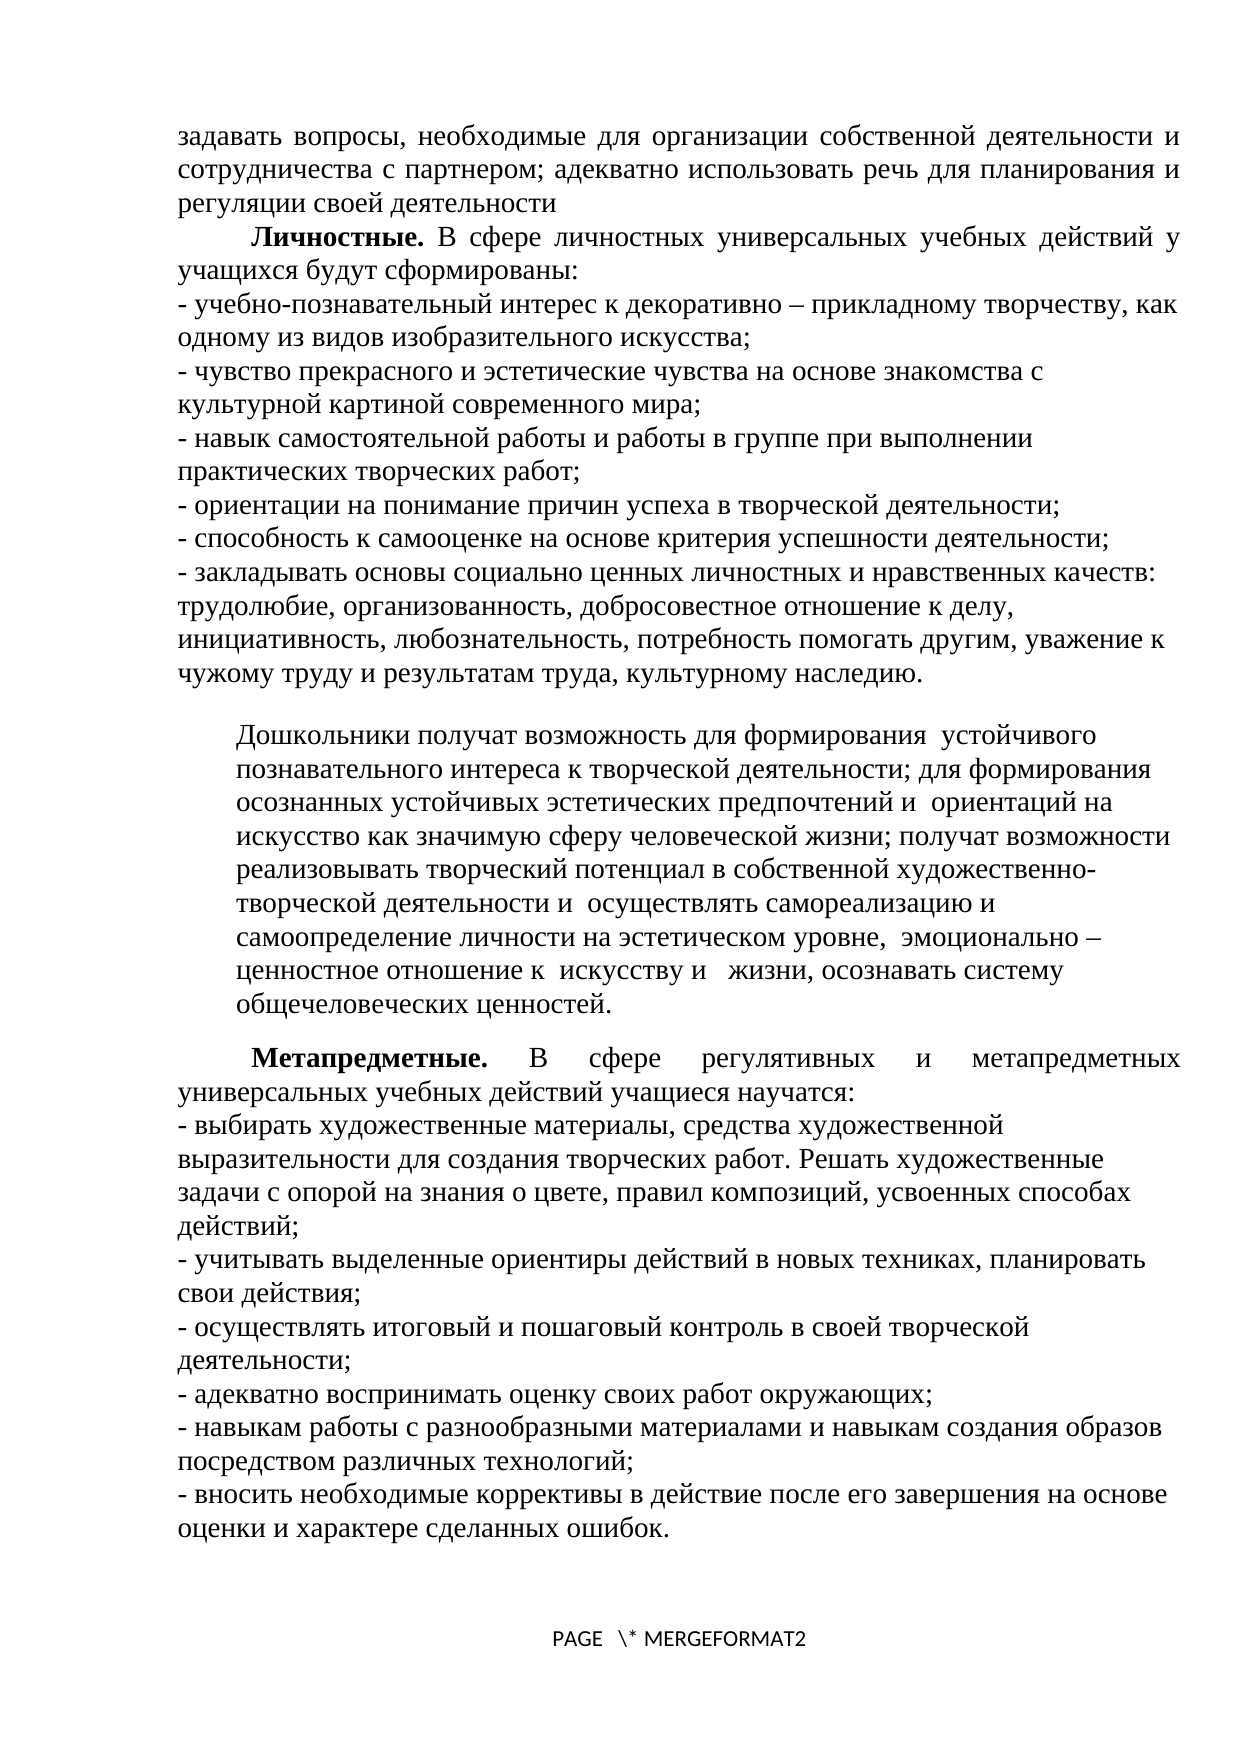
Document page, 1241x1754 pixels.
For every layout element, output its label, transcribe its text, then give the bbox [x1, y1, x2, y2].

text Дошкольники получат возможность для формирования устойчивого познавательного интереса к творческой деятельности; для формирования осознанных устойчивых эстетических предпочтений и ориентаций на искусство как значимую сферу человеческой жизни; получат возможности реализовывать творческий потенциал в собственной художественно-творческой деятельности и осуществлять самореализацию и самоопределение личности на эстетическом уровне, эмоционально – ценностное отношение к искусству и жизни, осознавать систему общечеловеческих ценностей. [236, 717, 1181, 1019]
text Личностные. В сфере личностных универсальных учебных действий у учащихся будут сформированы: [177, 219, 1181, 286]
text Метапредметные. В сфере регулятивных и метапредметных универсальных учебных действий учащиеся научатся: [177, 1040, 1181, 1107]
text - способность к самооценке на основе критерия успешности деятельности; [177, 521, 1181, 554]
text - учитывать выделенные ориентиры действий в новых техниках, планировать свои действия; [177, 1242, 1181, 1309]
text - ориентации на понимание причин успеха в творческой деятельности; [177, 487, 1181, 521]
text - навыкам работы с разнообразными материалами и навыкам создания образов посредством различных технологий; [177, 1409, 1181, 1476]
text - закладывать основы социально ценных личностных и нравственных качеств: трудолюбие, организованность, добросовестное отношение к делу, инициативность, любознательность, потребность помогать другим, уважение к чужому труду и результатам труда, культурному наследию. [177, 554, 1181, 688]
text - вносить необходимые коррективы в действие после его завершения на основе оценки и характере сделанных ошибок. [177, 1476, 1181, 1543]
text - учебно-познавательный интерес к декоративно – прикладному творчеству, как одному из видов изобразительного искусства; [177, 286, 1181, 353]
text - выбирать художественные материалы, средства художественной выразительности для создания творческих работ. Решать художественные задачи с опорой на знания о цвете, правил композиций, усвоенных способах действий; [177, 1107, 1181, 1242]
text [177, 118, 1181, 219]
text - адекватно воспринимать оценку своих работ окружающих; [177, 1376, 1181, 1409]
text - осуществлять итоговый и пошаговый контроль в своей творческой деятельности; [177, 1309, 1181, 1376]
text - чувство прекрасного и эстетические чувства на основе знакомства с культурной картиной современного мира; [177, 353, 1181, 420]
text - навык самостоятельной работы и работы в группе при выполнении практических творческих работ; [177, 420, 1181, 487]
